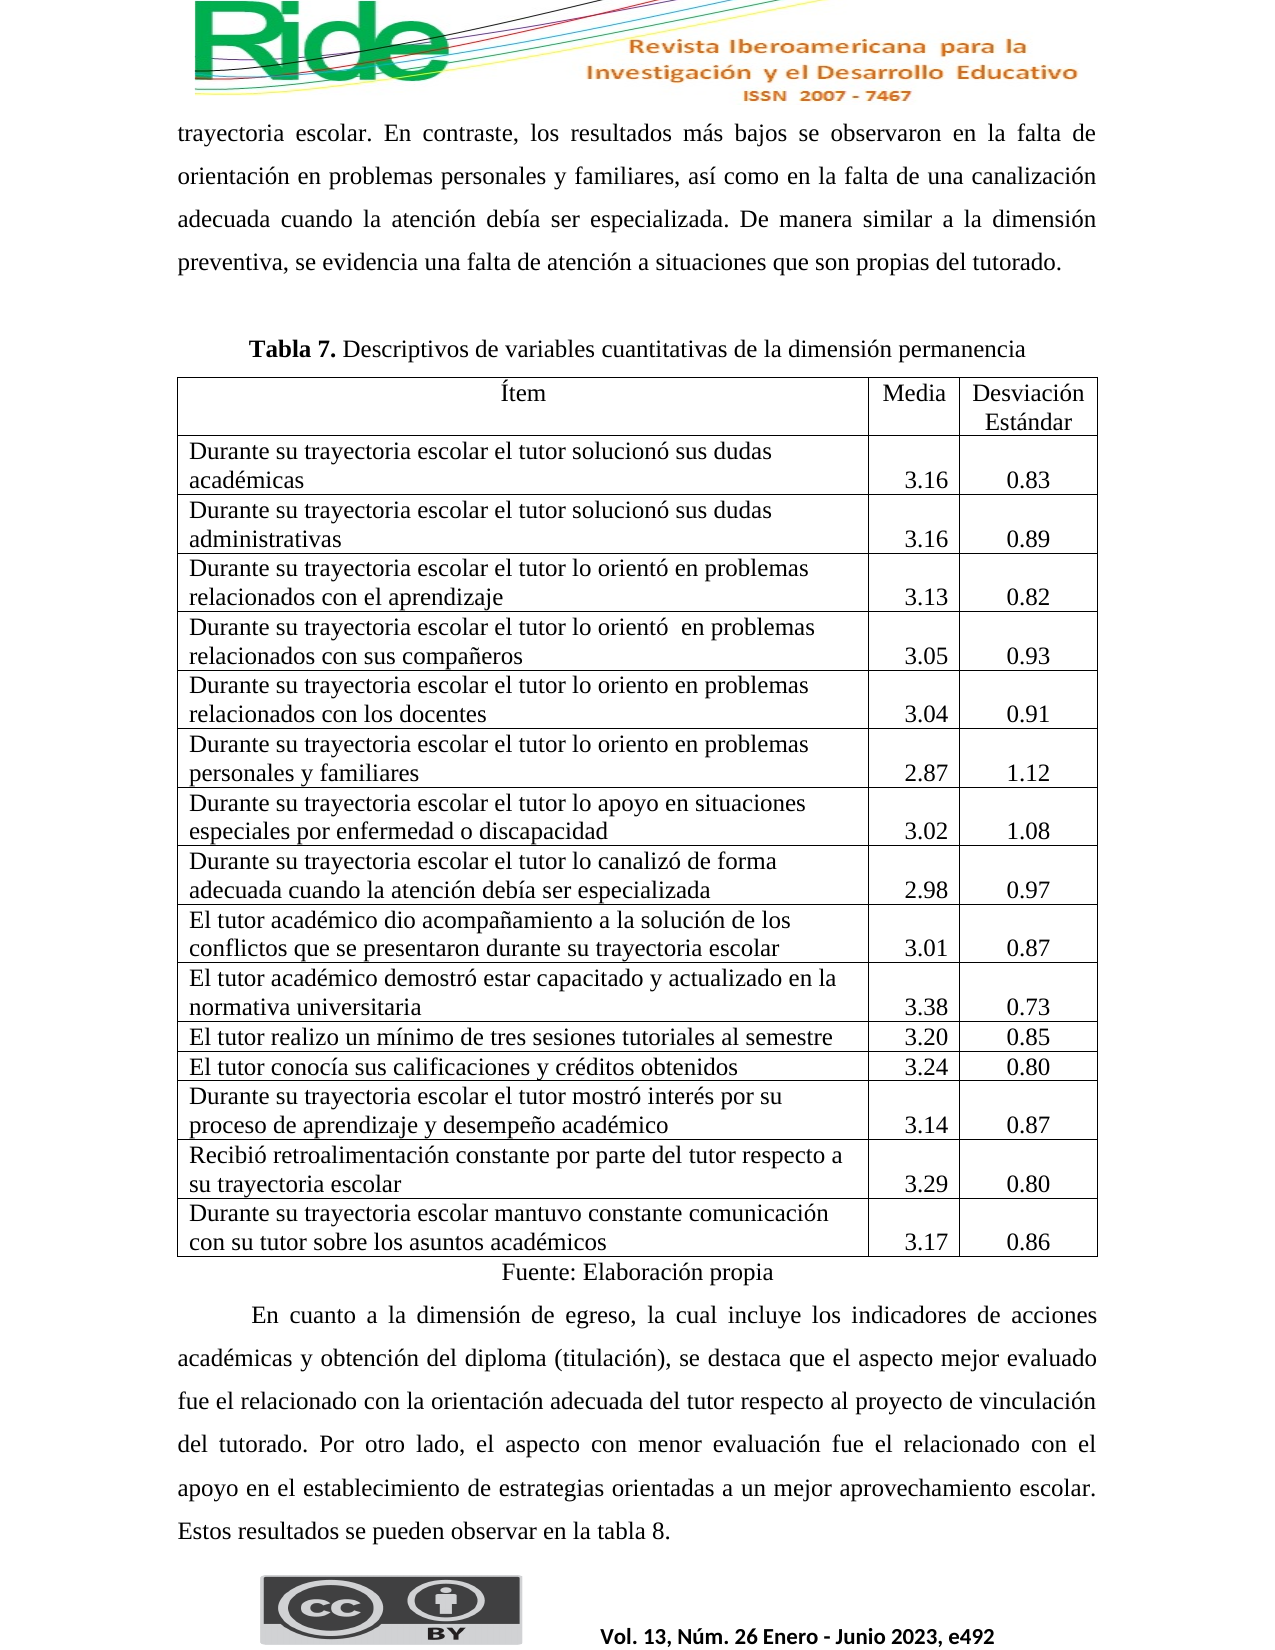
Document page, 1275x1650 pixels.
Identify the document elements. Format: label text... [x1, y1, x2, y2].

table_cell 3.24 [869, 1052, 959, 1080]
table_header Media [869, 378, 959, 435]
table_cell Durante su trayectoria escolar el tutor solucionó sus dudas académicas [178, 436, 868, 494]
table_cell Recibió retroalimentación constante por parte del tutor respecto a su trayectoria escolar [178, 1140, 868, 1197]
table_cell El tutor académico demostró estar capacitado y actualizado en la normativa universitaria [178, 963, 868, 1021]
table_cell 3.20 [869, 1022, 959, 1051]
table_cell El tutor conocía sus calificaciones y créditos obtenidos [178, 1052, 868, 1080]
table_cell El tutor académico dio acompañamiento a la solución de los conflictos que se presentaron durante su trayectoria escolar [178, 905, 868, 962]
table_cell 3.29 [869, 1140, 959, 1197]
table_cell Durante su trayectoria escolar el tutor lo orientó en problemas relacionados con el aprendizaje [178, 554, 868, 611]
table_cell 3.05 [869, 612, 959, 669]
text Fuente: Elaboración propia [177, 1257, 1098, 1286]
table_cell 0.80 [960, 1052, 1097, 1080]
table_cell Durante su trayectoria escolar el tutor lo oriento en problemas personales y familiares [178, 729, 868, 787]
table_cell 0.80 [960, 1140, 1097, 1197]
table_cell 0.86 [960, 1199, 1097, 1256]
picture [194, 0, 1081, 105]
table_header Desviación Estándar [960, 378, 1097, 435]
table_cell 2.87 [869, 729, 959, 787]
table_cell 0.89 [960, 495, 1097, 552]
table_cell 3.14 [869, 1081, 959, 1139]
picture [260, 1575, 523, 1645]
table_cell 0.93 [960, 612, 1097, 669]
table_cell Durante su trayectoria escolar el tutor mostró interés por su proceso de aprendizaje y desempeño académico [178, 1081, 868, 1139]
table_cell 0.82 [960, 554, 1097, 611]
table_cell Durante su trayectoria escolar el tutor lo oriento en problemas relacionados con los docentes [178, 671, 868, 728]
table_header Ítem [178, 378, 868, 435]
table_cell Durante su trayectoria escolar el tutor solucionó sus dudas administrativas [178, 495, 868, 552]
table_cell 3.13 [869, 554, 959, 611]
table_cell Durante su trayectoria escolar mantuvo constante comunicación con su tutor sobre los asuntos académicos [178, 1199, 868, 1256]
text En cuanto a la dimensión de egreso, la cual incluye los indicadores de acciones académicas y obtención del diploma (titulación), se destaca que el aspecto mejor evaluado fue el relacionado con la orientación adecuada del tutor respecto al proyecto de vinculación del tutorado. Por otro lado, el aspecto con menor evaluación fue el relacionado con el apoyo en el establecimiento de estrategias orientadas a un mejor aprovechamiento escolar. Estos resultados se pueden observar en la tabla 8. [177, 1300, 1098, 1544]
table_cell 0.73 [960, 963, 1097, 1021]
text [177, 118, 1098, 276]
table_cell 2.98 [869, 846, 959, 904]
table_cell 0.87 [960, 905, 1097, 962]
table_cell 3.02 [869, 788, 959, 845]
table_cell 3.16 [869, 495, 959, 552]
table_cell 0.97 [960, 846, 1097, 904]
table_cell 1.12 [960, 729, 1097, 787]
table_cell 3.17 [869, 1199, 959, 1256]
table_cell 0.85 [960, 1022, 1097, 1051]
table_cell 3.16 [869, 436, 959, 494]
table_cell Durante su trayectoria escolar el tutor lo orientó en problemas relacionados con sus compañeros [178, 612, 868, 669]
text Tabla 7. Descriptivos de variables cuantitativas de la dimensión permanencia [177, 334, 1098, 362]
table_cell 3.04 [869, 671, 959, 728]
table_cell 1.08 [960, 788, 1097, 845]
table_cell 3.38 [869, 963, 959, 1021]
table_cell Durante su trayectoria escolar el tutor lo canalizó de forma adecuada cuando la atención debía ser especializada [178, 846, 868, 904]
table_cell 3.01 [869, 905, 959, 962]
table_cell Durante su trayectoria escolar el tutor lo apoyo en situaciones especiales por enfermedad o discapacidad [178, 788, 868, 845]
table_cell 0.91 [960, 671, 1097, 728]
table_cell El tutor realizo un mínimo de tres sesiones tutoriales al semestre [178, 1022, 868, 1051]
table_cell 0.87 [960, 1081, 1097, 1139]
table_cell 0.83 [960, 436, 1097, 494]
